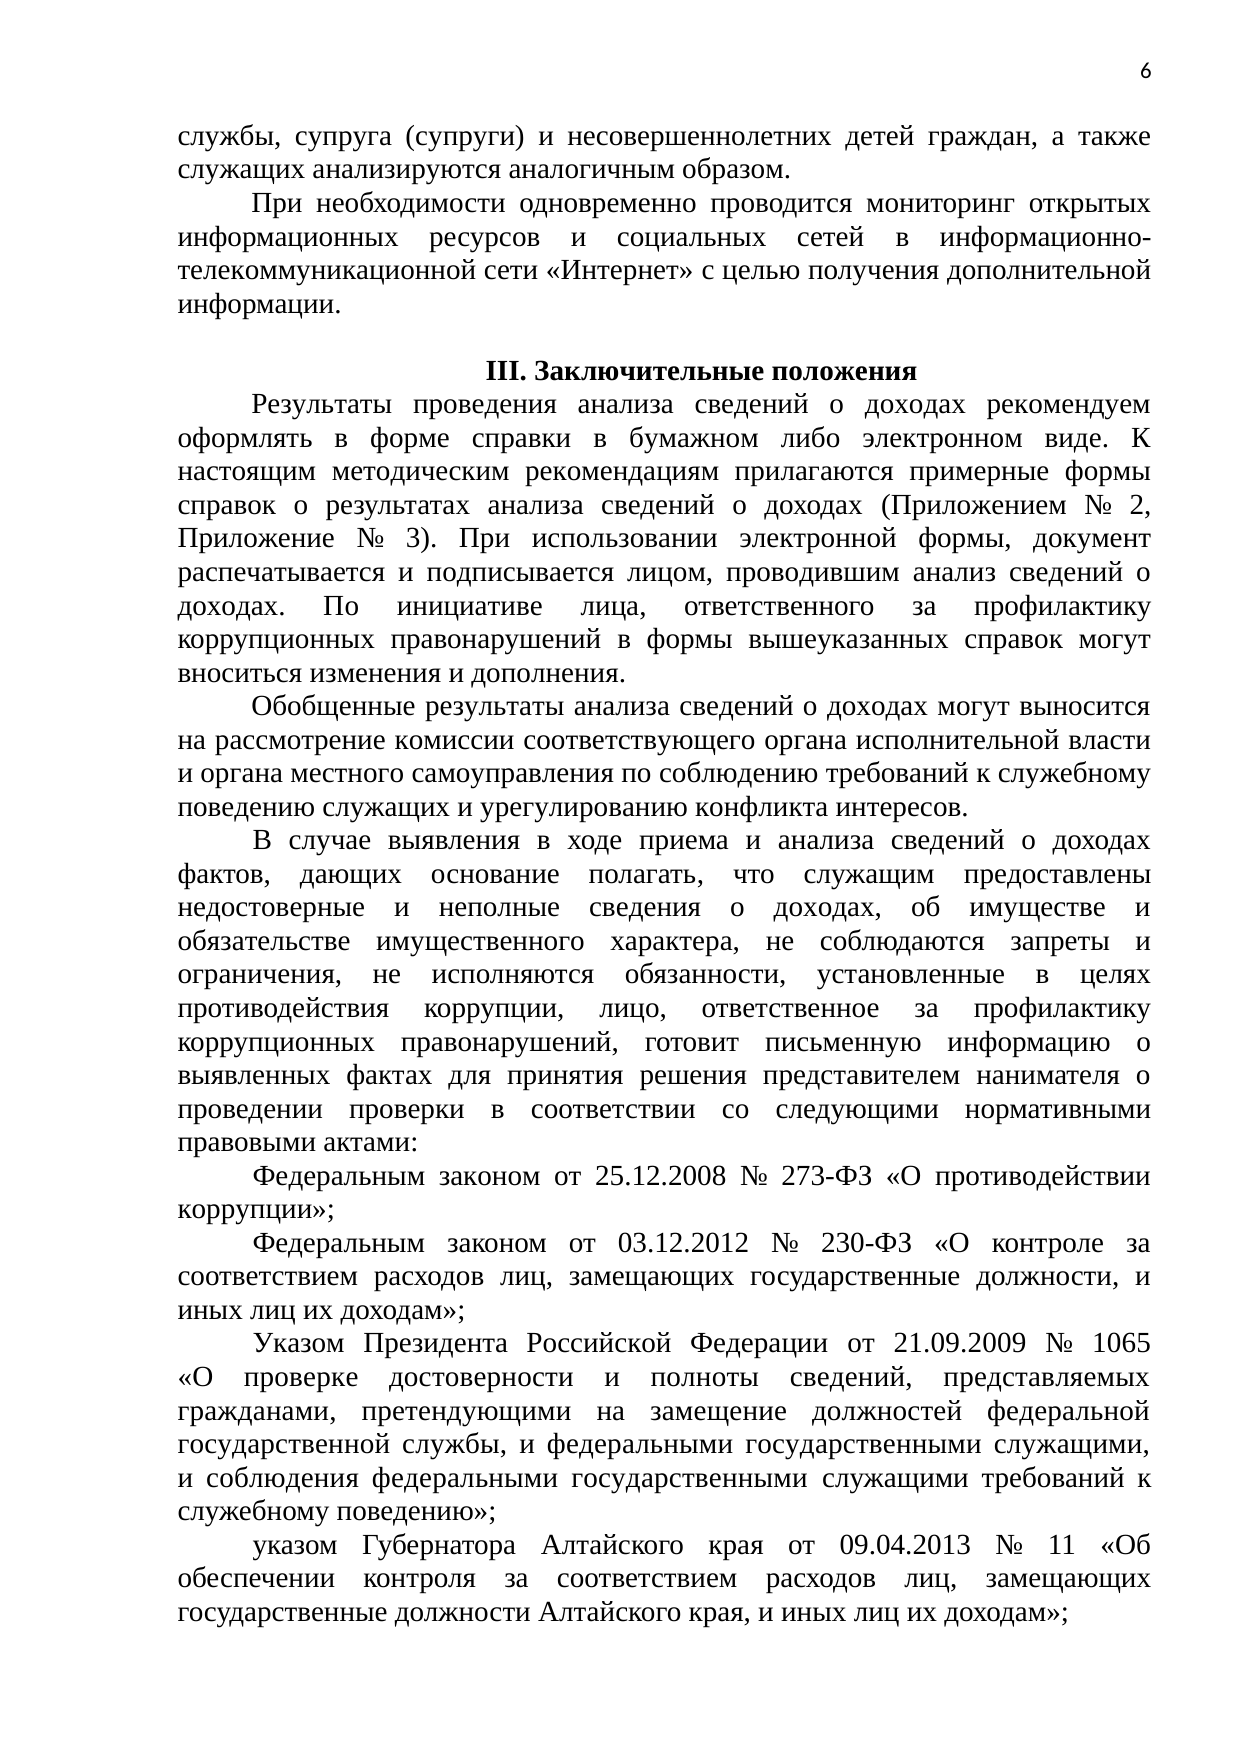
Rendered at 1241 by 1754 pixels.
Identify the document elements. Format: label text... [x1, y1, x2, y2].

text При необходимости одновременно проводится мониторинг открытых информационных ресурсов и социальных сетей в информационно-телекоммуникационной сети «Интернет» с целью получения дополнительной информации. [177, 185, 1152, 319]
text указом Губернатора Алтайского края от 09.04.2013 № 11 «Об обеспечении контроля за соответствием расходов лиц, замещающих государственные должности Алтайского края, и иных лиц их доходам»; [177, 1527, 1152, 1627]
text В случае выявления в ходе приема и анализа сведений о доходах фактов, дающих основание полагать, что служащим предоставлены недостоверные и неполные сведения о доходах, об имуществе и обязательстве имущественного характера, не соблюдаются запреты и ограничения, не исполняются обязанности, установленные в целях противодействия коррупции, лицо, ответственное за профилактику коррупционных правонарушений, готовит письменную информацию о выявленных фактах для принятия решения представителем нанимателя о проведении проверки в соответствии со следующими нормативными правовыми актами: [177, 822, 1152, 1158]
text Обобщенные результаты анализа сведений о доходах могут выносится на рассмотрение комиссии соответствующего органа исполнительной власти и органа местного самоуправления по соблюдению требований к служебному поведению служащих и урегулированию конфликта интересов. [177, 688, 1152, 822]
text Указом Президента Российской Федерации от 21.09.2009 № 1065 «О проверке достоверности и полноты сведений, представляемых гражданами, претендующими на замещение должностей федеральной государственной службы, и федеральными государственными служащими, и соблюдения федеральными государственными служащими требований к служебному поведению»; [177, 1326, 1152, 1527]
text Федеральным законом от 25.12.2008 № 273-ФЗ «О противодействии коррупции»; [177, 1158, 1152, 1225]
text Федеральным законом от 03.12.2012 № 230-ФЗ «О контроле за соответствием расходов лиц, замещающих государственные должности, и иных лиц их доходам»; [177, 1225, 1152, 1326]
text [177, 118, 1152, 185]
text Результаты проведения анализа сведений о доходах рекомендуем оформлять в форме справки в бумажном либо электронном виде. К настоящим методическим рекомендациям прилагаются примерные формы справок о результатах анализа сведений о доходах (Приложением № 2, Приложение № 3). При использовании электронной формы, документ распечатывается и подписывается лицом, проводившим анализ сведений о доходах. По инициативе лица, ответственного за профилактику коррупционных правонарушений в формы вышеуказанных справок могут вноситься изменения и дополнения. [177, 386, 1152, 688]
text III. Заключительные положения [177, 353, 1152, 386]
